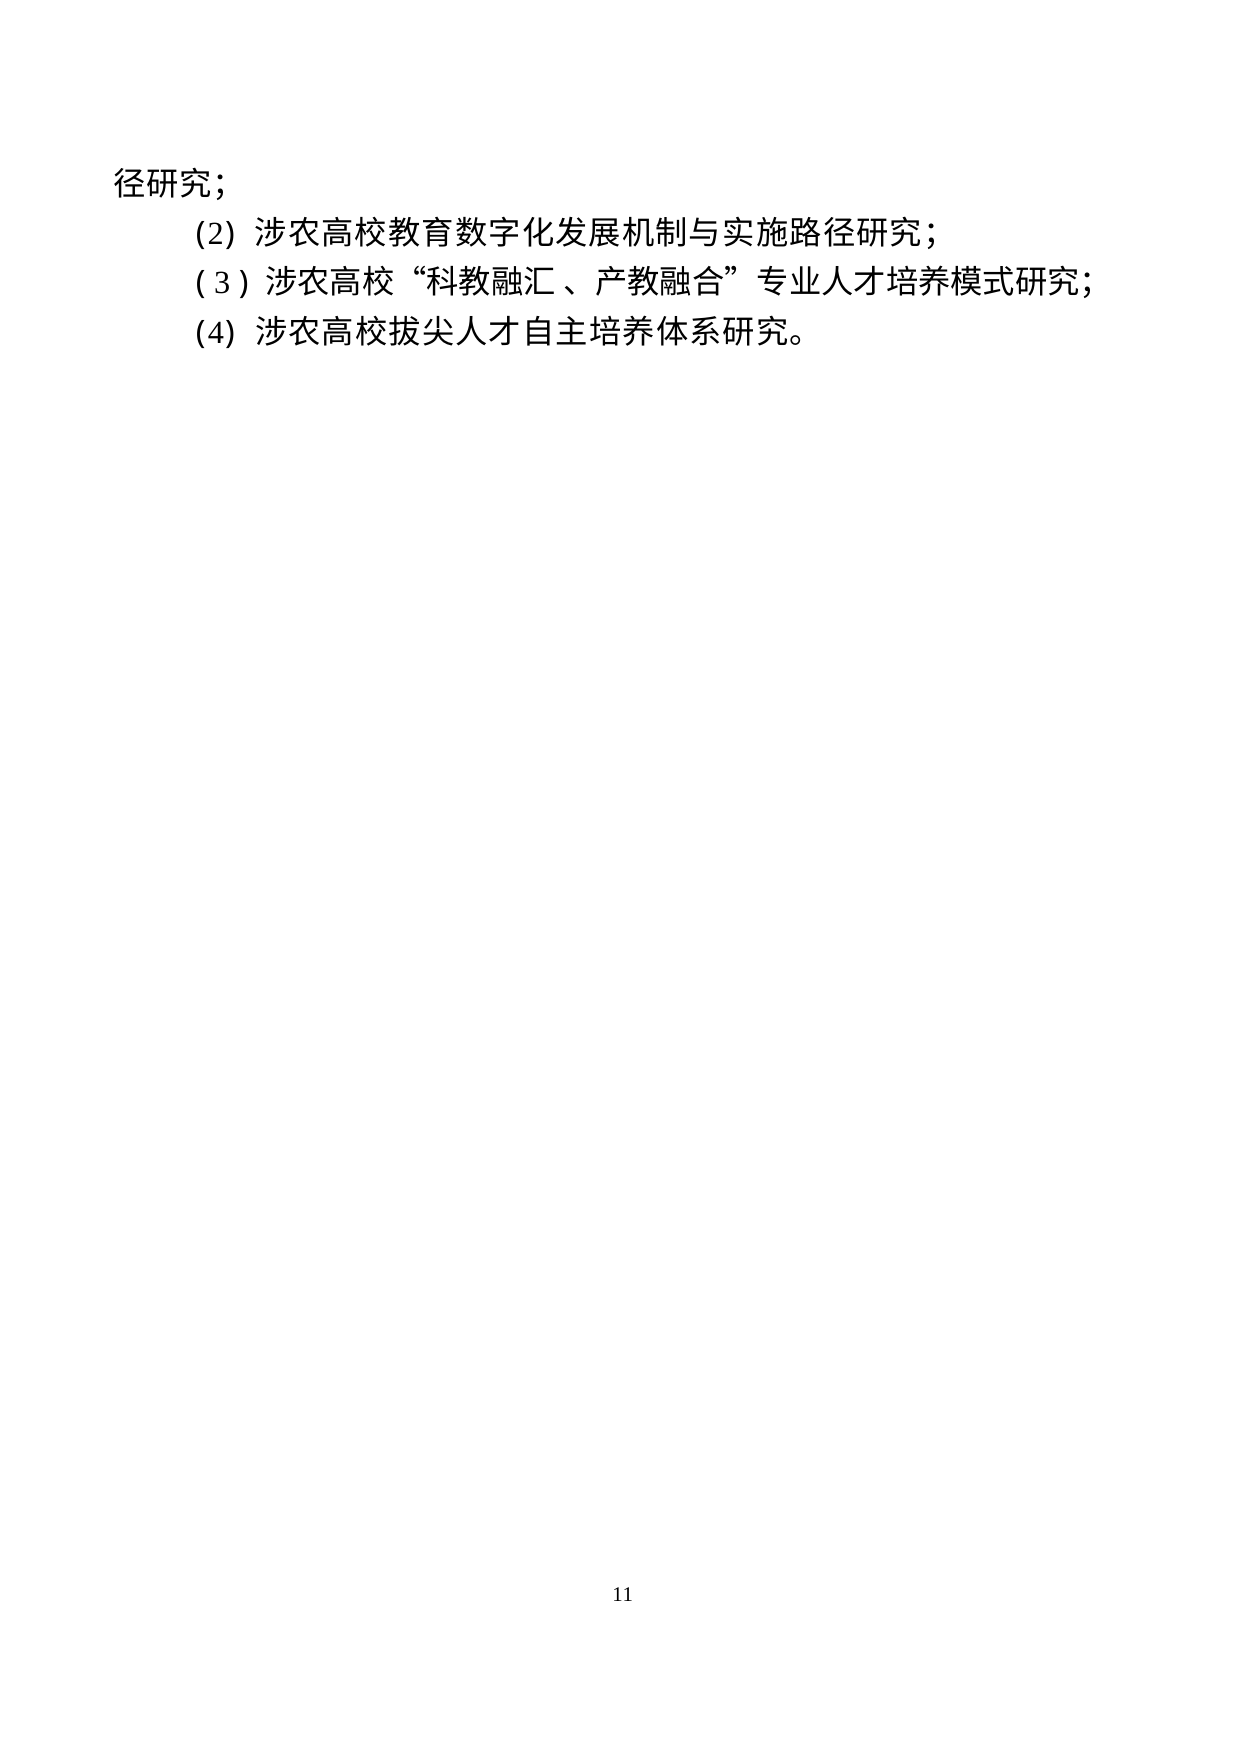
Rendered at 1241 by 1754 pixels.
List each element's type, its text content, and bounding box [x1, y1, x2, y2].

text (2) 涉农高校教育数字化发展机制与实施路径研究； [179, 216, 1120, 251]
text 径研究； [114, 166, 1120, 203]
text ( 3 ) 涉农高校“科教融汇 、产教融合”专业人才培养模式研究； [179, 265, 1120, 301]
text (4) 涉农高校拔尖人才自主培养体系研究。 [179, 315, 1120, 351]
